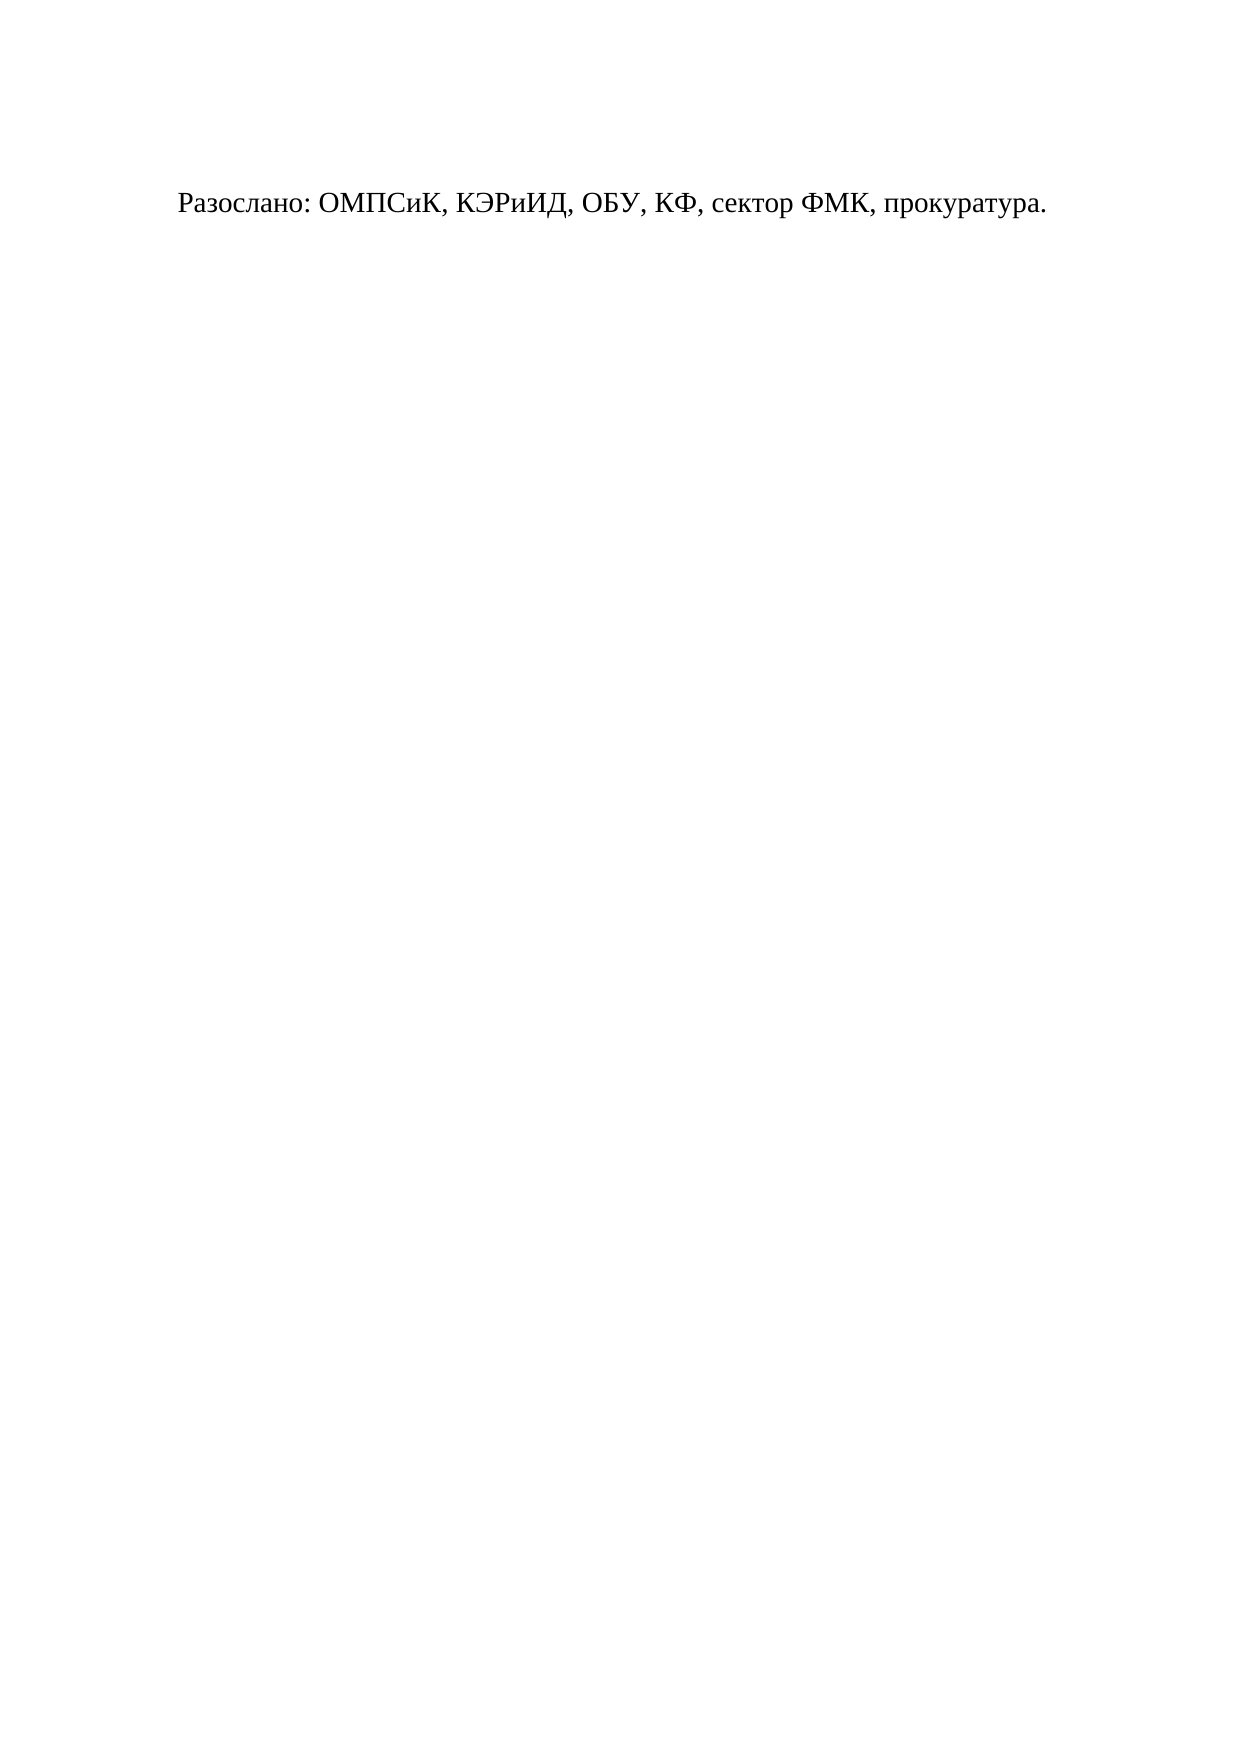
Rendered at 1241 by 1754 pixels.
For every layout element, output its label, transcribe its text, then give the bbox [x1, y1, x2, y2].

text Разослано: ОМПСиК, КЭРиИД, ОБУ, КФ, сектор ФМК, прокуратура. [177, 185, 1152, 219]
